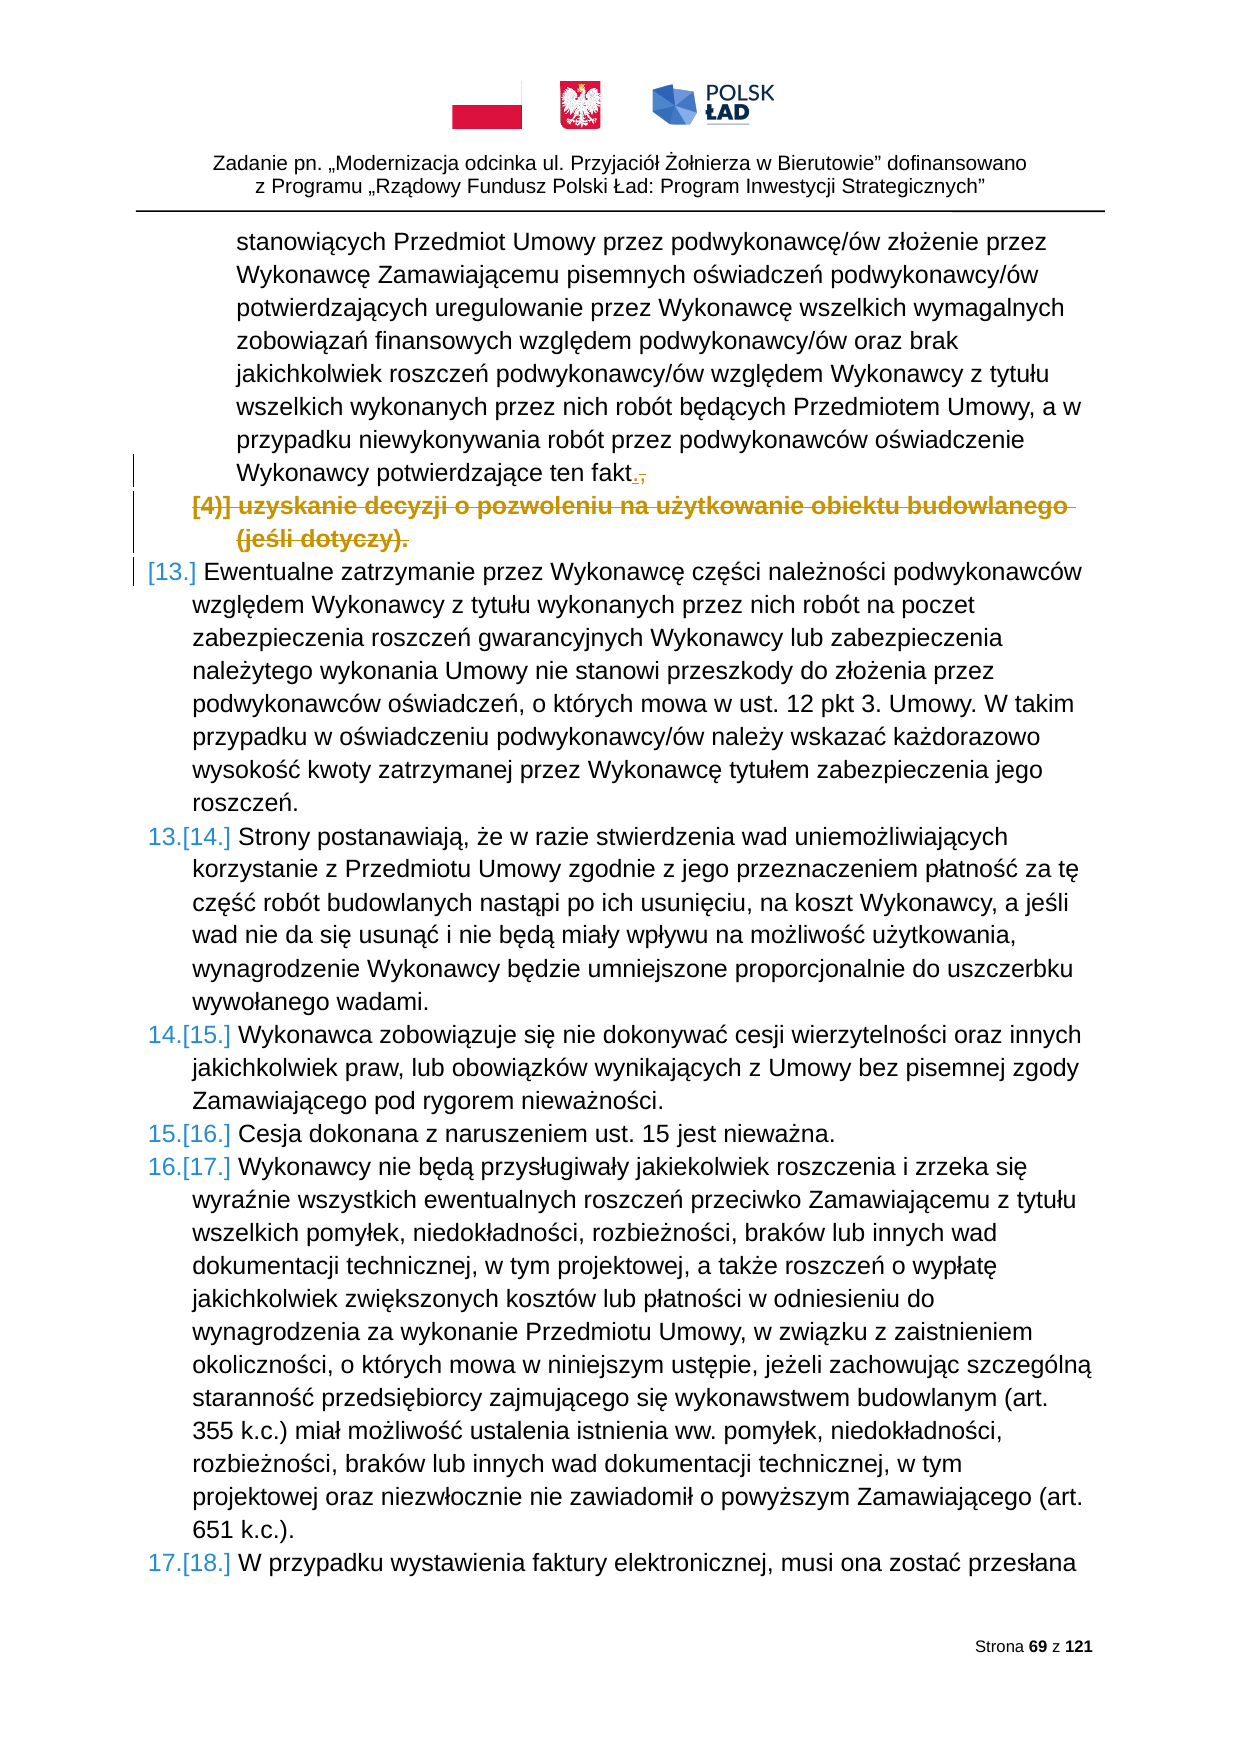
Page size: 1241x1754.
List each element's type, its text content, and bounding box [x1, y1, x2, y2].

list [192, 227, 1093, 487]
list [148, 1548, 1093, 1577]
picture [652, 84, 774, 125]
list Wykonawca zobowiązuje się nie dokonywać cesji wierzytelności oraz innych jakichkolwiek praw, lub obowiązków wynikających z Umowy bez pisemnej zgody Zamawiającego pod rygorem nieważności. [148, 1019, 1093, 1114]
picture [450, 81, 600, 129]
list Cesja dokonana z naruszeniem ust. 15 jest nieważna. [148, 1119, 1093, 1147]
list Wykonawcy nie będą przysługiwały jakiekolwiek roszczenia i zrzeka się wyraźnie wszystkich ewentualnych roszczeń przeciwko Zamawiającemu z tytułu wszelkich pomyłek, niedokładności, rozbieżności, braków lub innych wad dokumentacji technicznej, w tym projektowej, a także roszczeń o wypłatę jakichkolwiek zwiększonych kosztów lub płatności w odniesieniu do wynagrodzenia za wykonanie Przedmiotu Umowy, w związku z zaistnieniem okoliczności, o których mowa w niniejszym ustępie, jeżeli zachowując szczególną staranność przedsiębiorcy zajmującego się wykonawstwem budowlanym (art. 355 k.c.) miał możliwość ustalenia istnienia ww. pomyłek, niedokładności, rozbieżności, braków lub innych wad dokumentacji technicznej, w tym projektowej oraz niezwłocznie nie zawiadomił o powyższym Zamawiającego (art. 651 k.c.). [148, 1152, 1093, 1544]
list Strony postanawiają, że w razie stwierdzenia wad uniemożliwiających korzystanie z Przedmiotu Umowy zgodnie z jego przeznaczeniem płatność za tę część robót budowlanych nastąpi po ich usunięciu, na koszt Wykonawcy, a jeśli wad nie da się usunąć i nie będą miały wpływu na możliwość użytkowania, wynagrodzenie Wykonawcy będzie umniejszone proporcjonalnie do uszczerbku wywołanego wadami. [148, 821, 1093, 1015]
list Ewentualne zatrzymanie przez Wykonawcę części należności podwykonawców względem Wykonawcy z tytułu wykonanych przez nich robót na poczet zabezpieczenia roszczeń gwarancyjnych Wykonawcy lub zabezpieczenia należytego wykonania Umowy nie stanowi przeszkody do złożenia przez podwykonawców oświadczeń, o których mowa w ust. 12 pkt 3. Umowy. W takim przypadku w oświadczeniu podwykonawcy/ów należy wskazać każdorazowo wysokość kwoty zatrzymanej przez Wykonawcę tytułem zabezpieczenia jego roszczeń. [148, 557, 1093, 817]
